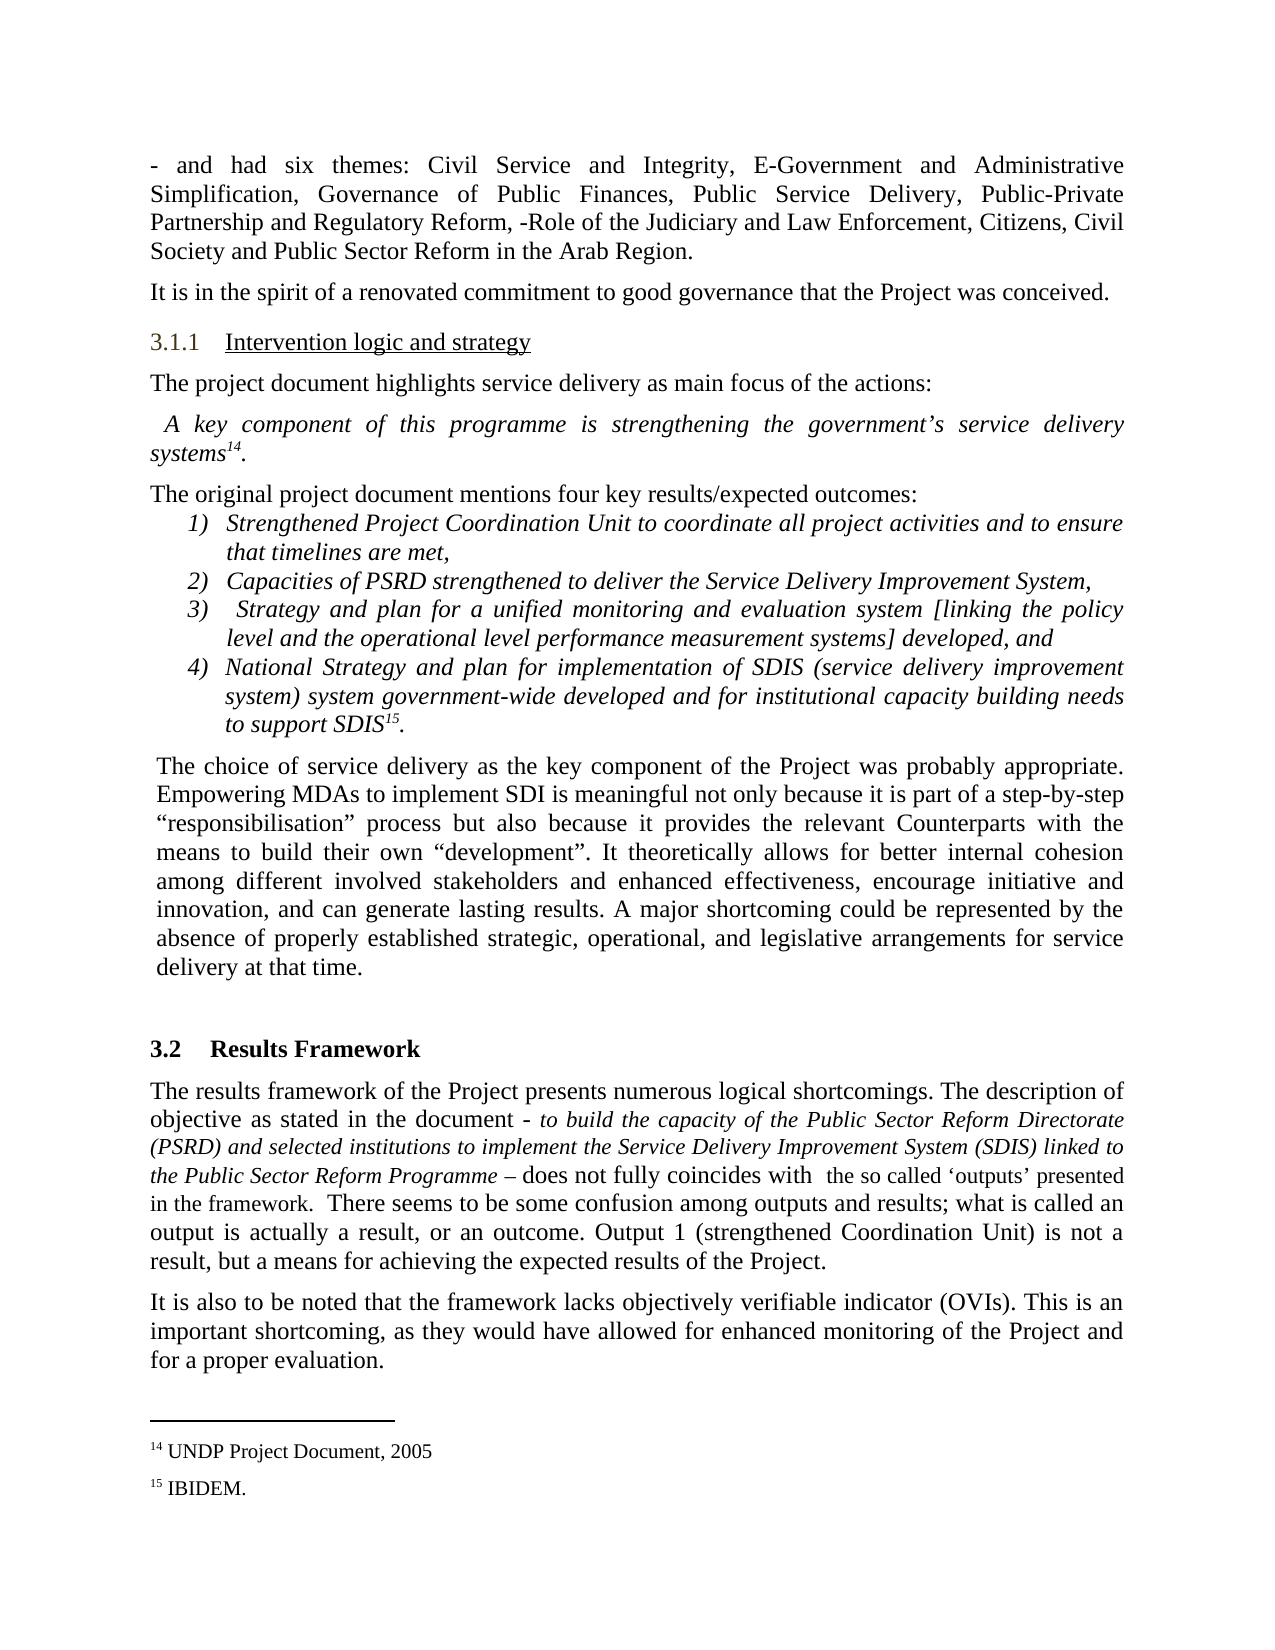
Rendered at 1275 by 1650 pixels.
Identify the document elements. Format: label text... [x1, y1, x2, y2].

text The project document highlights service delivery as main focus of the actions: [150, 368, 1125, 397]
list Strategy and plan for a unified monitoring and evaluation system [linking the policy level and the operational level performance measurement systems] developed, and [187, 594, 1125, 652]
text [150, 150, 1125, 265]
list Strengthened Project Coordination Unit to coordinate all project activities and to ensure that timelines are met, [187, 508, 1125, 566]
list National Strategy and plan for implementation of SDIS (service delivery improvement system) system government-wide developed and for institutional capacity building needs to support SDIS. [187, 652, 1125, 738]
text It is in the spirit of a renovated commitment to good governance that the Project was conceived. [150, 277, 1125, 306]
subtitle Intervention logic and strategy [150, 327, 1125, 356]
text The original project document mentions four key results/expected outcomes: [150, 479, 1125, 508]
text A key component of this programme is strengthening the government’s service delivery systems. [150, 409, 1125, 467]
text The results framework of the Project presents numerous logical shortcomings. The description of objective as stated in the document - to build the capacity of the Public Sector Reform Directorate (PSRD) and selected institutions to implement the Service Delivery Improvement System (SDIS) linked to the Public Sector Reform Programme – does not fully coincides with the so called ‘outputs’ presented in the framework. There seems to be some confusion among outputs and results; what is called an output is actually a result, or an outcome. Output 1 (strengthened Coordination Unit) is not a result, but a means for achieving the expected results of the Project. [150, 1076, 1125, 1275]
list Capacities of PSRD strengthened to deliver the Service Delivery Improvement System, [187, 566, 1125, 594]
subtitle Results Framework [150, 1034, 1125, 1063]
text The choice of service delivery as the key component of the Project was probably appropriate. Empowering MDAs to implement SDI is meaningful not only because it is part of a step-by-step “responsibilisation” process but also because it provides the relevant Counterparts with the means to build their own “development”. It theoretically allows for better internal cohesion among different involved stakeholders and enhanced effectiveness, encourage initiative and innovation, and can generate lasting results. A major shortcoming could be represented by the absence of properly established strategic, operational, and legislative arrangements for service delivery at that time. [156, 751, 1125, 981]
text It is also to be noted that the framework lacks objectively verifiable indicator (OVIs). This is an important shortcoming, as they would have allowed for enhanced monitoring of the Project and for a proper evaluation. [150, 1287, 1125, 1373]
